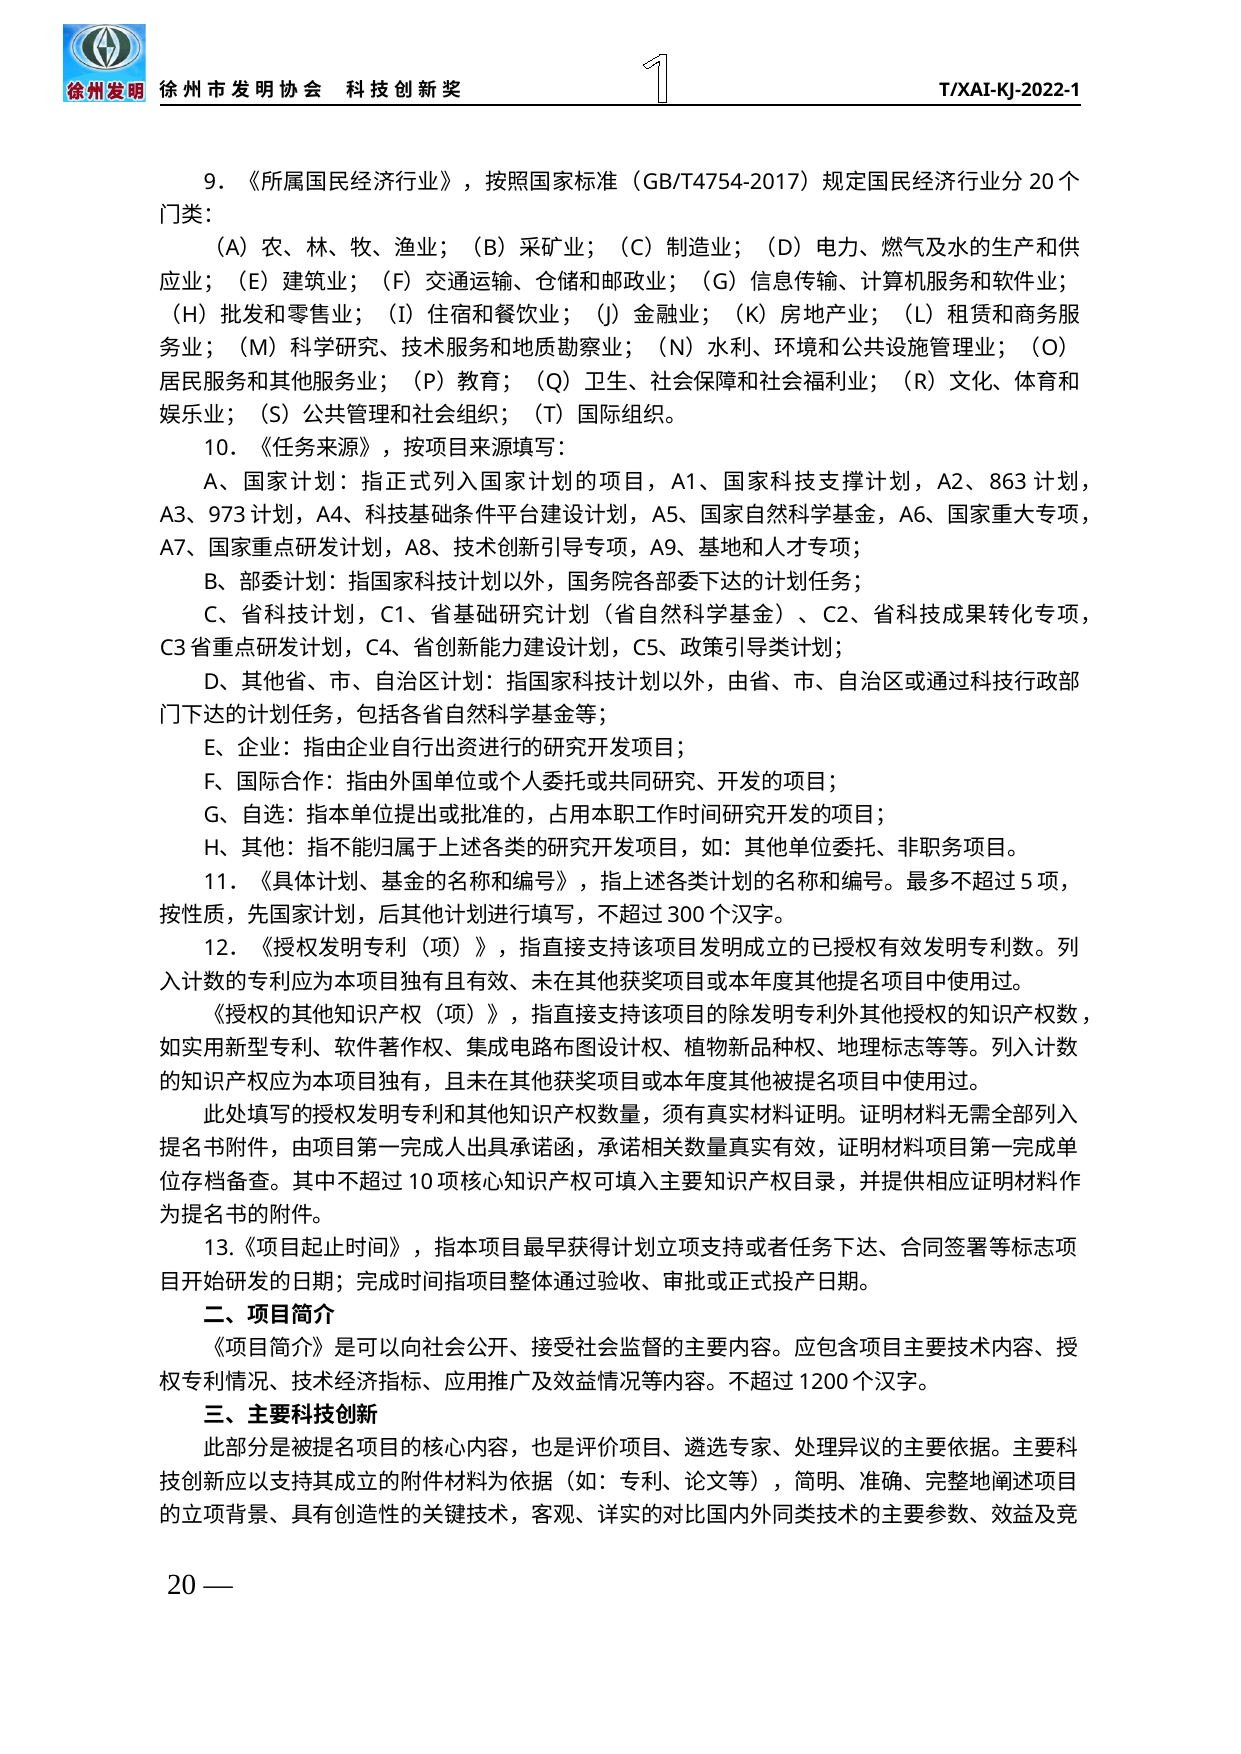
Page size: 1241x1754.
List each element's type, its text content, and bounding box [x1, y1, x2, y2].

text 二、项目简介 [159, 1296, 1081, 1329]
text 此处填写的授权发明专利和其他知识产权数量，须有真实材料证明。证明材料无需全部列入提名书附件，由项目第一完成人出具承诺函，承诺相关数量真实有效，证明材料项目第一完成单位存档备查。其中不超过10项核心知识产权可填入主要知识产权目录，并提供相应证明材料作为提名书的附件。 [159, 1096, 1081, 1229]
text 《项目简介》是可以向社会公开、接受社会监督的主要内容。应包含项目主要技术内容、授权专利情况、技术经济指标、应用推广及效益情况等内容。不超过1200个汉字。 [159, 1329, 1081, 1396]
text H、其他：指不能归属于上述各类的研究开发项目，如：其他单位委托、非职务项目。 [159, 829, 1081, 862]
text D、其他省、市、自治区计划：指国家科技计划以外，由省、市、自治区或通过科技行政部门下达的计划任务，包括各省自然科学基金等； [159, 662, 1081, 729]
text B、部委计划：指国家科技计划以外，国务院各部委下达的计划任务； [159, 562, 1081, 596]
text A、国家计划：指正式列入国家计划的项目，A1、国家科技支撑计划，A2、863计划，A3、973计划，A4、科技基础条件平台建设计划，A5、国家自然科学基金，A6、国家重大专项，A7、国家重点研发计划，A8、技术创新引导专项，A9、基地和人才专项； [159, 462, 1081, 562]
text 12．《授权发明专利（项）》，指直接支持该项目发明成立的已授权有效发明专利数。列入计数的专利应为本项目独有且有效、未在其他获奖项目或本年度其他提名项目中使用过。 [159, 929, 1081, 996]
text 11．《具体计划、基金的名称和编号》，指上述各类计划的名称和编号。最多不超过5项，按性质，先国家计划，后其他计划进行填写，不超过300个汉字。 [159, 862, 1081, 929]
picture [63, 24, 146, 102]
text G、自选：指本单位提出或批准的，占用本职工作时间研究开发的项目； [159, 796, 1081, 829]
text （A）农、林、牧、渔业；（B）采矿业；（C）制造业；（D）电力、燃气及水的生产和供应业；（E）建筑业；（F）交通运输、仓储和邮政业；（G）信息传输、计算机服务和软件业；（H）批发和零售业；（I）住宿和餐饮业；（J）金融业；（K）房地产业；（L）租赁和商务服务业；（M）科学研究、技术服务和地质勘察业；（N）水利、环境和公共设施管理业；（O）居民服务和其他服务业；（P）教育；（Q）卫生、社会保障和社会福利业；（R）文化、体育和娱乐业；（S）公共管理和社会组织；（T）国际组织。 [159, 229, 1081, 429]
text 三、主要科技创新 [159, 1396, 1081, 1429]
text E、企业：指由企业自行出资进行的研究开发项目； [159, 729, 1081, 762]
text 9．《所属国民经济行业》，按照国家标准（GB/T4754-2017）规定国民经济行业分20个门类： [159, 162, 1081, 229]
text C、省科技计划，C1、省基础研究计划（省自然科学基金）、C2、省科技成果转化专项，C3省重点研发计划，C4、省创新能力建设计划，C5、政策引导类计划； [159, 596, 1081, 662]
text F、国际合作：指由外国单位或个人委托或共同研究、开发的项目； [159, 762, 1081, 796]
text 10．《任务来源》，按项目来源填写： [159, 429, 1081, 462]
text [159, 1429, 1081, 1529]
text 《授权的其他知识产权（项）》，指直接支持该项目的除发明专利外其他授权的知识产权数，如实用新型专利、软件著作权、集成电路布图设计权、植物新品种权、地理标志等等。列入计数的知识产权应为本项目独有，且未在其他获奖项目或本年度其他被提名项目中使用过。 [159, 996, 1081, 1096]
text 13.《项目起止时间》，指本项目最早获得计划立项支持或者任务下达、合同签署等标志项目开始研发的日期；完成时间指项目整体通过验收、审批或正式投产日期。 [159, 1229, 1081, 1296]
